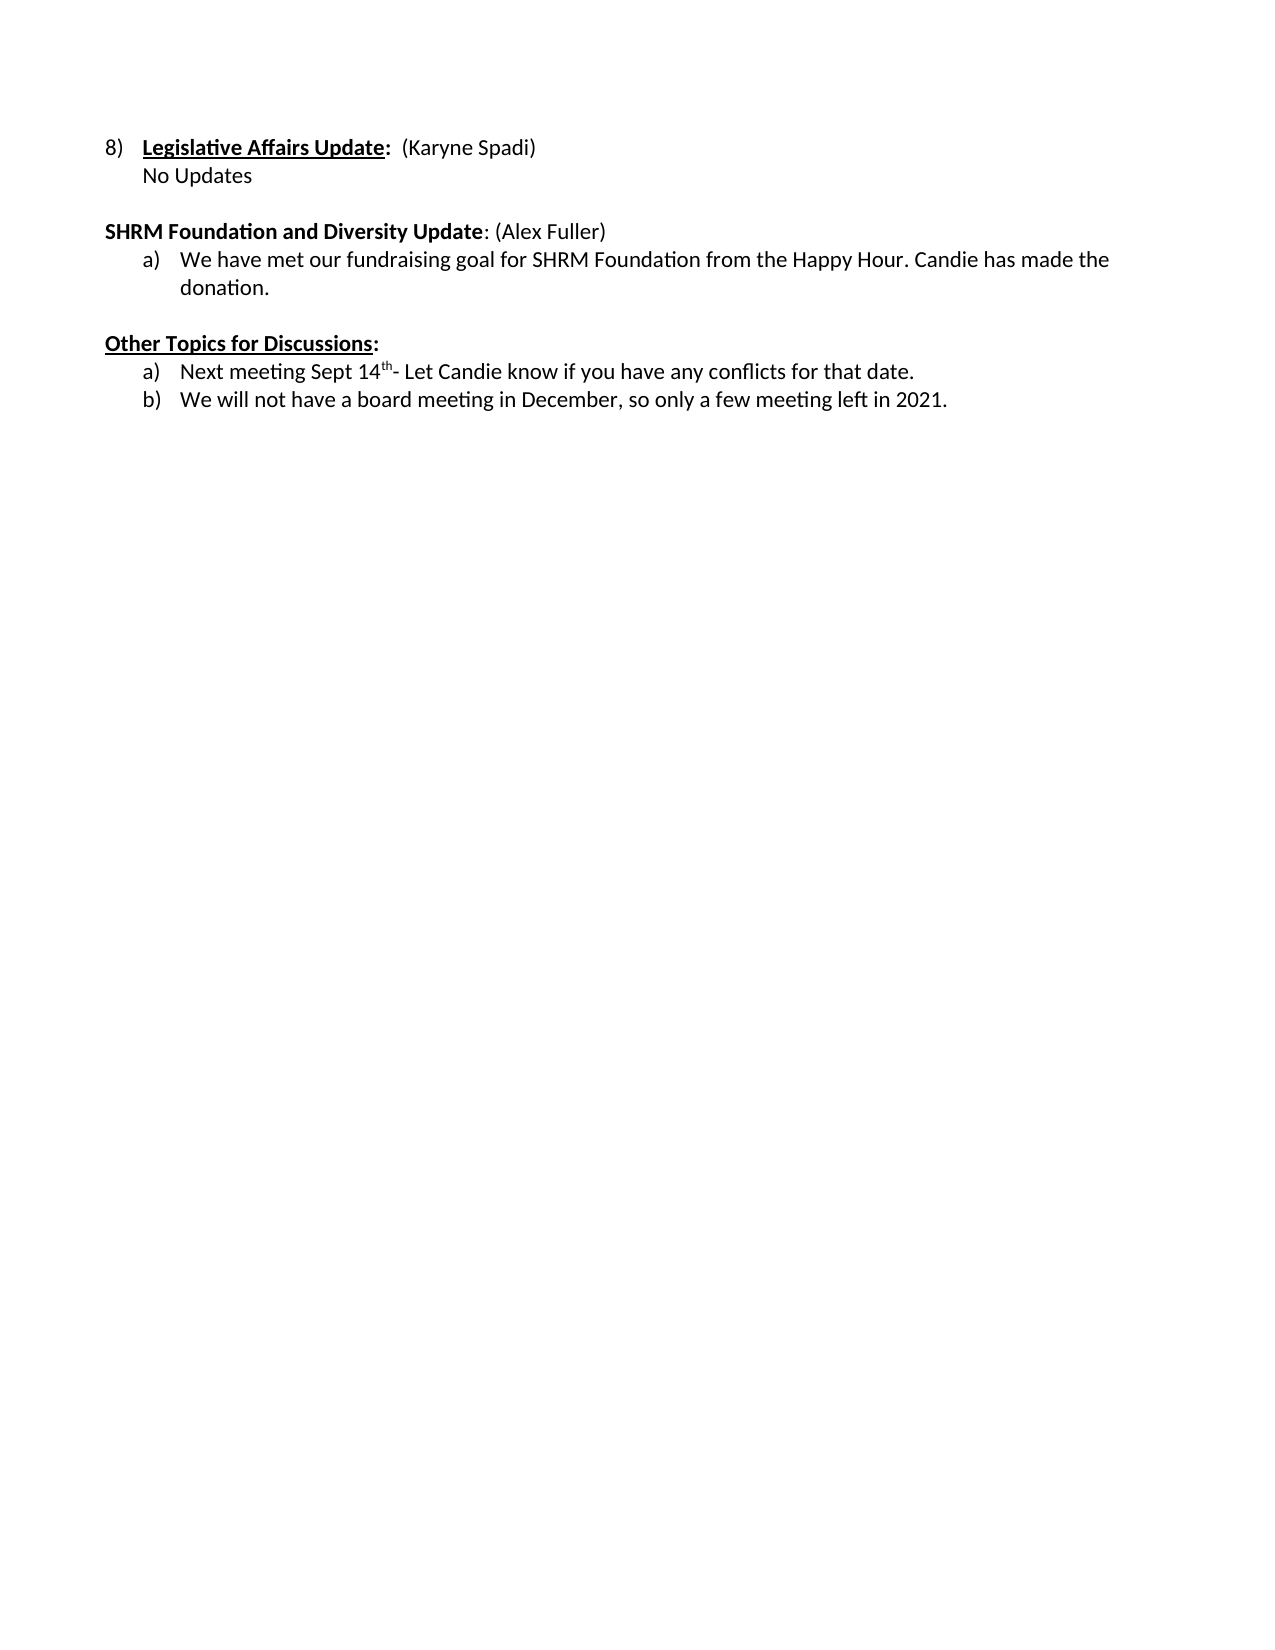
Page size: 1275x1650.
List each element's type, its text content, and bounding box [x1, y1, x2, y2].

list Next meeting Sept 14th- Let Candie know if you have any conflicts for that date. [142, 357, 1170, 385]
text Other Topics for Discussions: [105, 329, 1170, 357]
text No Updates [142, 161, 1170, 189]
list We will not have a board meeting in December, so only a few meeting left in 2021. [142, 385, 1170, 413]
text SHRM Foundation and Diversity Update: (Alex Fuller) [105, 217, 1170, 245]
list We have met our fundraising goal for SHRM Foundation from the Happy Hour. Candie has made the donation. [142, 245, 1170, 301]
list Legislative Affairs Update: (Karyne Spadi) [105, 133, 1170, 161]
